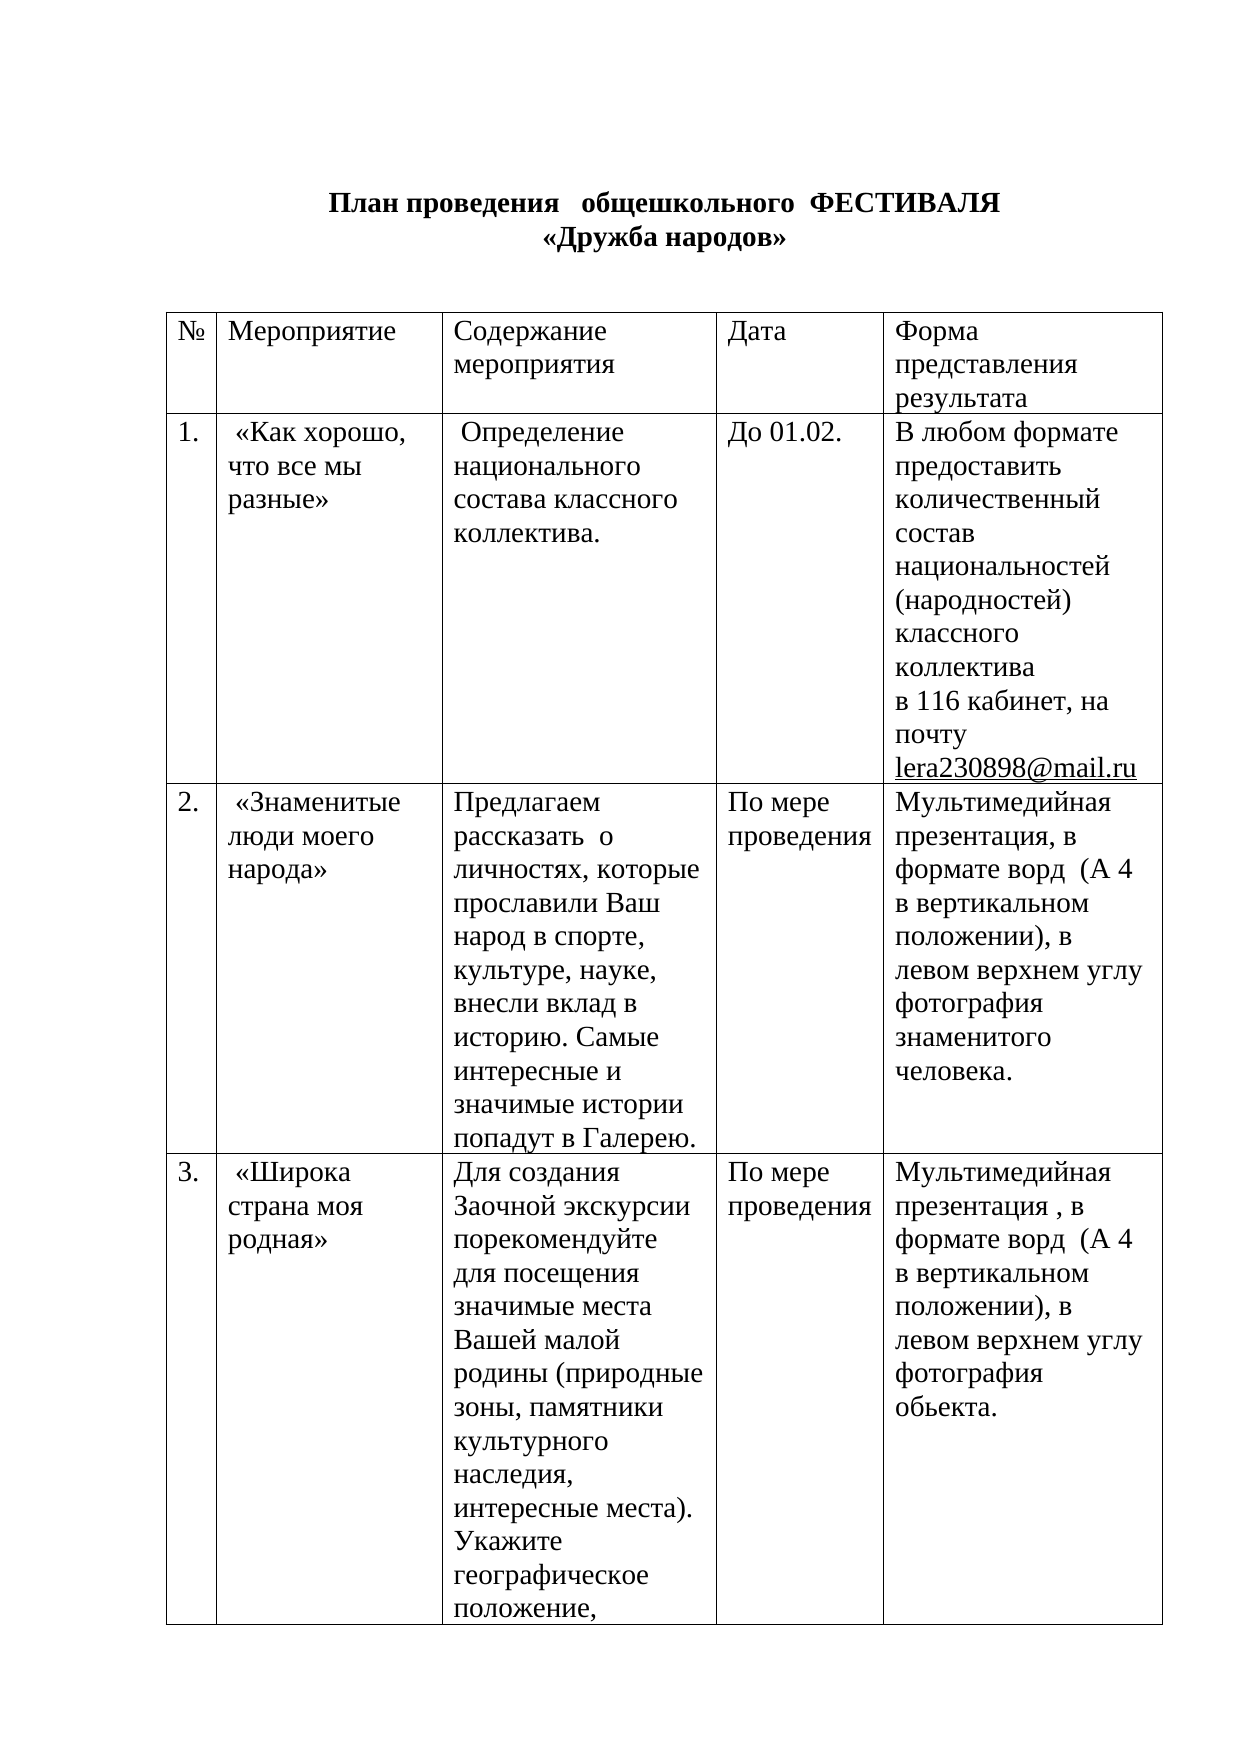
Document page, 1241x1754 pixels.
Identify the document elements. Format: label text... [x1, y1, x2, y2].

table_cell Определение национального состава классного коллектива. [443, 414, 716, 783]
table_cell «Знаменитые люди моего народа» [217, 784, 442, 1153]
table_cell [884, 1154, 1162, 1624]
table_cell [443, 1154, 716, 1624]
table_header № [167, 313, 216, 413]
table_header Форма представления результата [884, 313, 1162, 413]
table_cell «Как хорошо, что все мы разные» [217, 414, 442, 783]
table_cell Предлагаем рассказать о личностях, которые прославили Ваш народ в спорте, культуре, науке, внесли вклад в историю. Самые интересные и значимые истории попадут в Галерею. [443, 784, 716, 1153]
table_cell До 01.02. [717, 414, 883, 783]
table_cell 1. [167, 414, 216, 783]
table_cell Мультимедийная презентация, в формате ворд (А 4 в вертикальном положении), в левом верхнем углу фотография знаменитого человека. [884, 784, 1162, 1153]
table_cell 3. [167, 1154, 216, 1624]
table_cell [217, 1154, 442, 1624]
text План проведения общешкольного ФЕСТИВАЛЯ [177, 185, 1152, 219]
table_header Мероприятие [217, 313, 442, 413]
table_cell По мере проведения [717, 784, 883, 1153]
table_cell В любом формате предоставить количественный состав национальностей (народностей) классного коллектива в 116 кабинет, на почту lera230898@mail.ru [884, 414, 1162, 783]
table_header Дата [717, 313, 883, 413]
text «Дружба народов» [177, 219, 1152, 252]
table_cell 2. [167, 784, 216, 1153]
table_header Содержание мероприятия [443, 313, 716, 413]
table_cell По мере проведения [717, 1154, 883, 1624]
